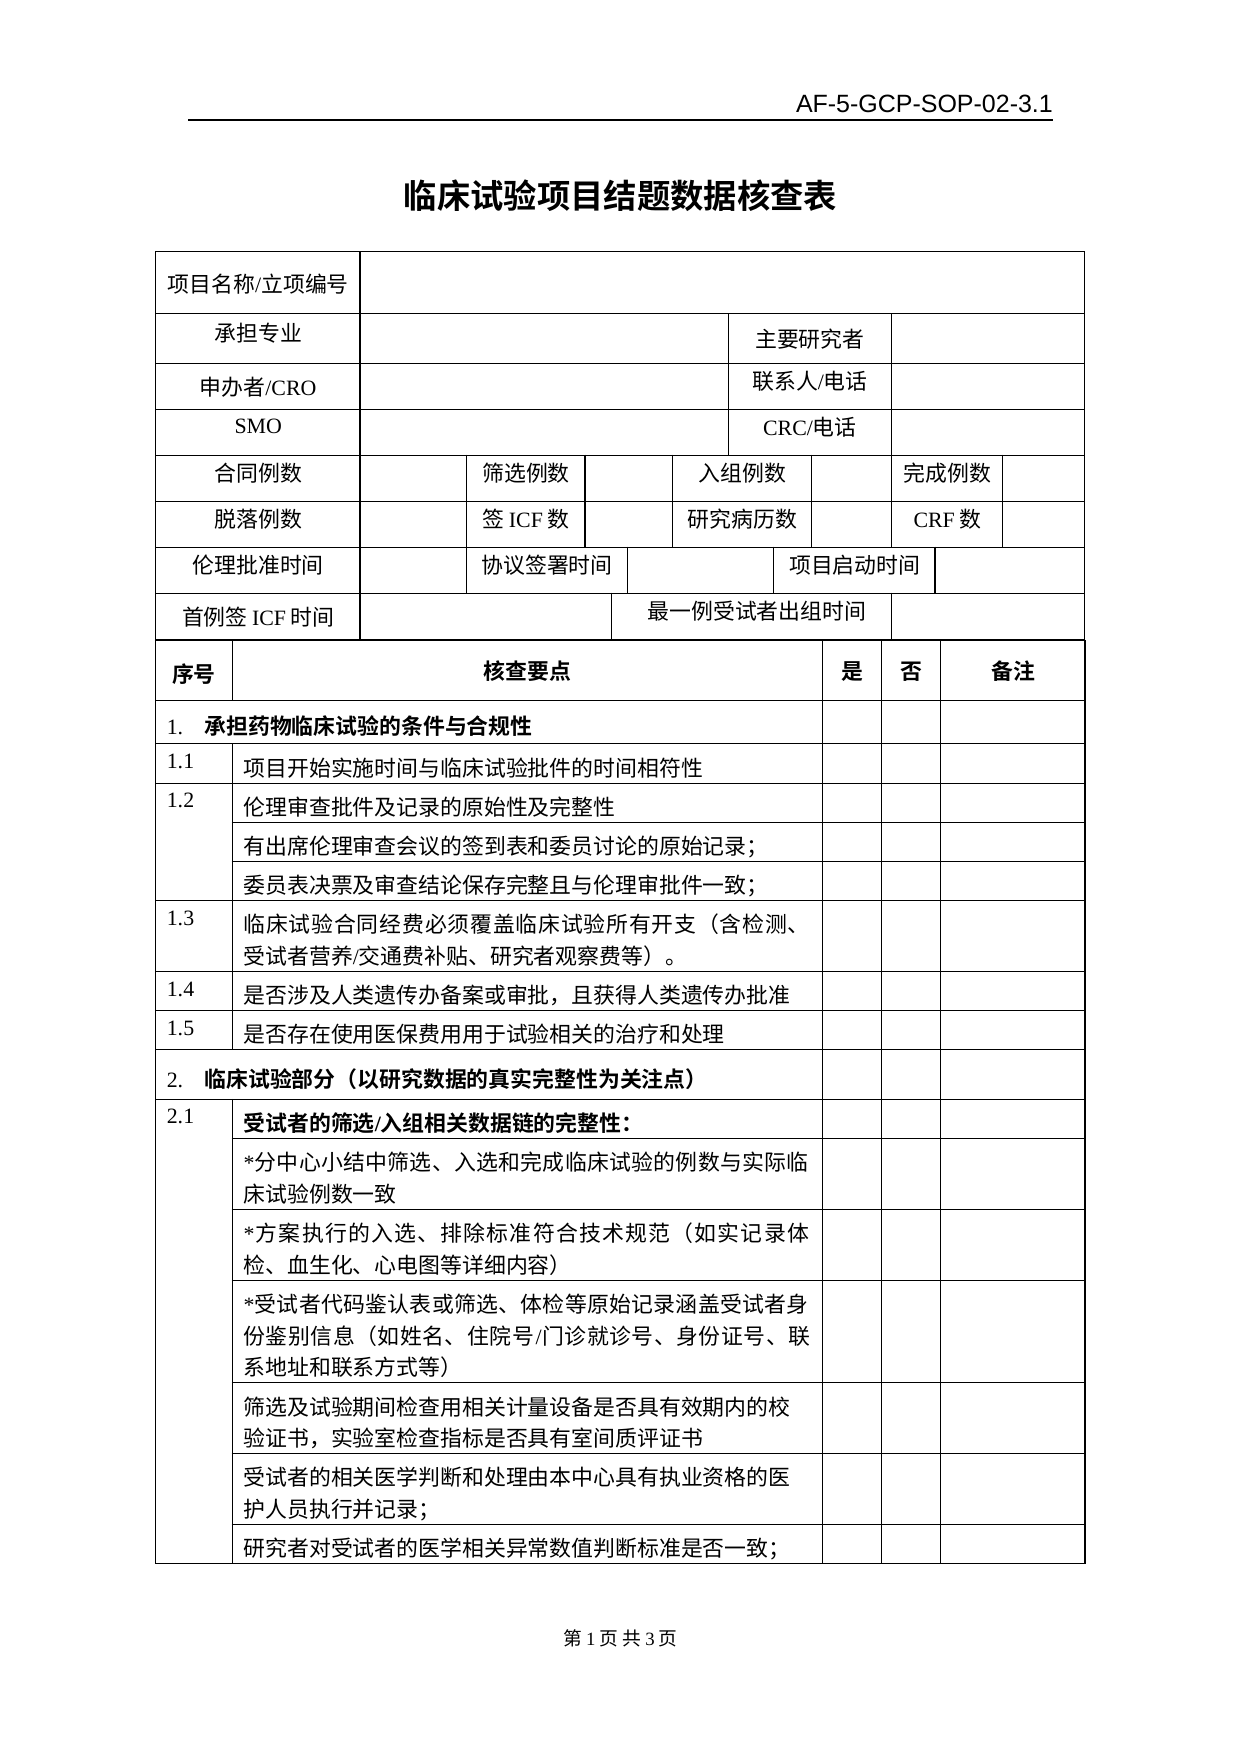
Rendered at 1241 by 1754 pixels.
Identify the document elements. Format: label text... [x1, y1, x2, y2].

table_cell [823, 1454, 881, 1524]
table_cell 首例签ICF时间 [156, 594, 359, 639]
table_cell 脱落例数 [156, 502, 359, 547]
table_cell 1.2 [156, 784, 232, 900]
table_cell [812, 502, 891, 547]
table_header 项目名称/立项编号 [156, 252, 359, 313]
table_cell [941, 1050, 1084, 1099]
table_cell [1003, 502, 1084, 547]
table_cell [892, 314, 1084, 362]
table_cell [823, 1050, 881, 1099]
table_cell 伦理审查批件及记录的原始性及完整性 [233, 784, 822, 822]
table_cell 联系人/电话 [729, 364, 891, 408]
table_cell [882, 823, 940, 861]
table_cell [361, 502, 466, 547]
table_cell [882, 1383, 940, 1453]
table_cell [823, 701, 881, 743]
table_cell 1.3 [156, 901, 232, 971]
table_cell [941, 1454, 1084, 1524]
table_cell [941, 1525, 1084, 1563]
table_cell 签ICF数 [467, 502, 584, 547]
table_cell 2.1 [156, 1100, 232, 1563]
table_cell [882, 1050, 940, 1099]
table_cell 研究者对受试者的医学相关异常数值判断标准是否一致； [233, 1525, 822, 1563]
table_cell [882, 972, 940, 1010]
table_cell [586, 502, 672, 547]
table_cell [361, 456, 466, 501]
table_cell [361, 548, 466, 593]
table_cell [941, 744, 1084, 782]
table_cell [882, 784, 940, 822]
table_cell [882, 1525, 940, 1563]
table_cell [823, 1011, 881, 1049]
table_cell 委员表决票及审查结论保存完整且与伦理审批件一致； [233, 862, 822, 900]
table_cell 项目开始实施时间与临床试验批件的时间相符性 [233, 744, 822, 782]
table_cell [941, 1011, 1084, 1049]
table_cell *分中心小结中筛选、入选和完成临床试验的例数与实际临床试验例数一致 [233, 1139, 822, 1209]
table_cell 筛选及试验期间检查用相关计量设备是否具有效期内的校验证书，实验室检查指标是否具有室间质评证书 [233, 1383, 822, 1453]
table_cell [882, 1139, 940, 1209]
table_cell [823, 784, 881, 822]
table_cell 1.5 [156, 1011, 232, 1049]
table_cell [361, 594, 611, 639]
table_header [361, 252, 1084, 313]
table_header 是 [823, 641, 881, 699]
table_cell [941, 1210, 1084, 1279]
table_cell [823, 744, 881, 782]
table_cell [941, 1100, 1084, 1138]
table_cell 协议签署时间 [467, 548, 627, 593]
table_cell [892, 594, 1084, 639]
table_cell [941, 901, 1084, 971]
table_cell *方案执行的入选、排除标准符合技术规范（如实记录体检、血生化、心电图等详细内容） [233, 1210, 822, 1279]
table_cell [892, 410, 1084, 454]
table_cell [812, 456, 891, 501]
table_cell [892, 364, 1084, 408]
table_cell 项目启动时间 [774, 548, 934, 593]
table_cell [823, 901, 881, 971]
table_cell [941, 784, 1084, 822]
table_cell 伦理批准时间 [156, 548, 359, 593]
table_header 备注 [941, 641, 1084, 699]
table_cell [1003, 456, 1084, 501]
table_cell [941, 701, 1084, 743]
table_cell [882, 1210, 940, 1279]
table_cell 承担药物临床试验的条件与合规性 [156, 701, 822, 743]
table_cell [361, 410, 728, 454]
table_header 序号 [156, 641, 232, 699]
table_cell 主要研究者 [729, 314, 891, 362]
table_cell 是否存在使用医保费用用于试验相关的治疗和处理 [233, 1011, 822, 1049]
table_cell SMO [156, 410, 359, 454]
table_cell [941, 1383, 1084, 1453]
table_cell [823, 862, 881, 900]
table_cell [823, 972, 881, 1010]
table_cell [823, 1281, 881, 1382]
table_cell [941, 1281, 1084, 1382]
table_cell 受试者的筛选/入组相关数据链的完整性： [233, 1100, 822, 1138]
table_cell [941, 862, 1084, 900]
table_cell 1.4 [156, 972, 232, 1010]
table_cell 申办者/CRO [156, 364, 359, 408]
table_cell [882, 1281, 940, 1382]
table_cell [882, 1011, 940, 1049]
table_cell [823, 1383, 881, 1453]
table_header 核查要点 [233, 641, 822, 699]
table_cell [941, 1139, 1084, 1209]
table_cell [823, 823, 881, 861]
table_cell [941, 823, 1084, 861]
table_cell [882, 901, 940, 971]
table_cell 1.1 [156, 744, 232, 782]
table_cell CRC/电话 [729, 410, 891, 454]
table_cell CRF数 [892, 502, 1002, 547]
table_cell [823, 1100, 881, 1138]
table_cell 筛选例数 [467, 456, 584, 501]
table_cell [628, 548, 773, 593]
text 临床试验项目结题数据核查表 [187, 162, 1053, 227]
table_cell 合同例数 [156, 456, 359, 501]
table_cell *受试者代码鉴认表或筛选、体检等原始记录涵盖受试者身份鉴别信息（如姓名、住院号/门诊就诊号、身份证号、联系地址和联系方式等） [233, 1281, 822, 1382]
table_cell [823, 1525, 881, 1563]
table_cell 有出席伦理审查会议的签到表和委员讨论的原始记录； [233, 823, 822, 861]
table_cell [882, 1454, 940, 1524]
table_cell [936, 548, 1084, 593]
table_cell [882, 744, 940, 782]
table_cell 承担专业 [156, 314, 359, 362]
table_cell [823, 1139, 881, 1209]
table_cell [882, 862, 940, 900]
table_cell [823, 1210, 881, 1279]
table_cell [882, 1100, 940, 1138]
table_cell [586, 456, 672, 501]
table_cell 临床试验合同经费必须覆盖临床试验所有开支（含检测、受试者营养/交通费补贴、研究者观察费等）。 [233, 901, 822, 971]
table_cell [361, 364, 728, 408]
table_cell 研究病历数 [673, 502, 811, 547]
table_cell 临床试验部分（以研究数据的真实完整性为关注点） [156, 1050, 822, 1099]
table_header 否 [882, 641, 940, 699]
table_cell 完成例数 [892, 456, 1002, 501]
table_cell [361, 314, 728, 362]
table_cell 是否涉及人类遗传办备案或审批，且获得人类遗传办批准 [233, 972, 822, 1010]
table_cell [941, 972, 1084, 1010]
table_cell [882, 701, 940, 743]
table_cell 受试者的相关医学判断和处理由本中心具有执业资格的医护人员执行并记录； [233, 1454, 822, 1524]
table_cell 最一例受试者出组时间 [612, 594, 891, 639]
table_cell 入组例数 [673, 456, 811, 501]
